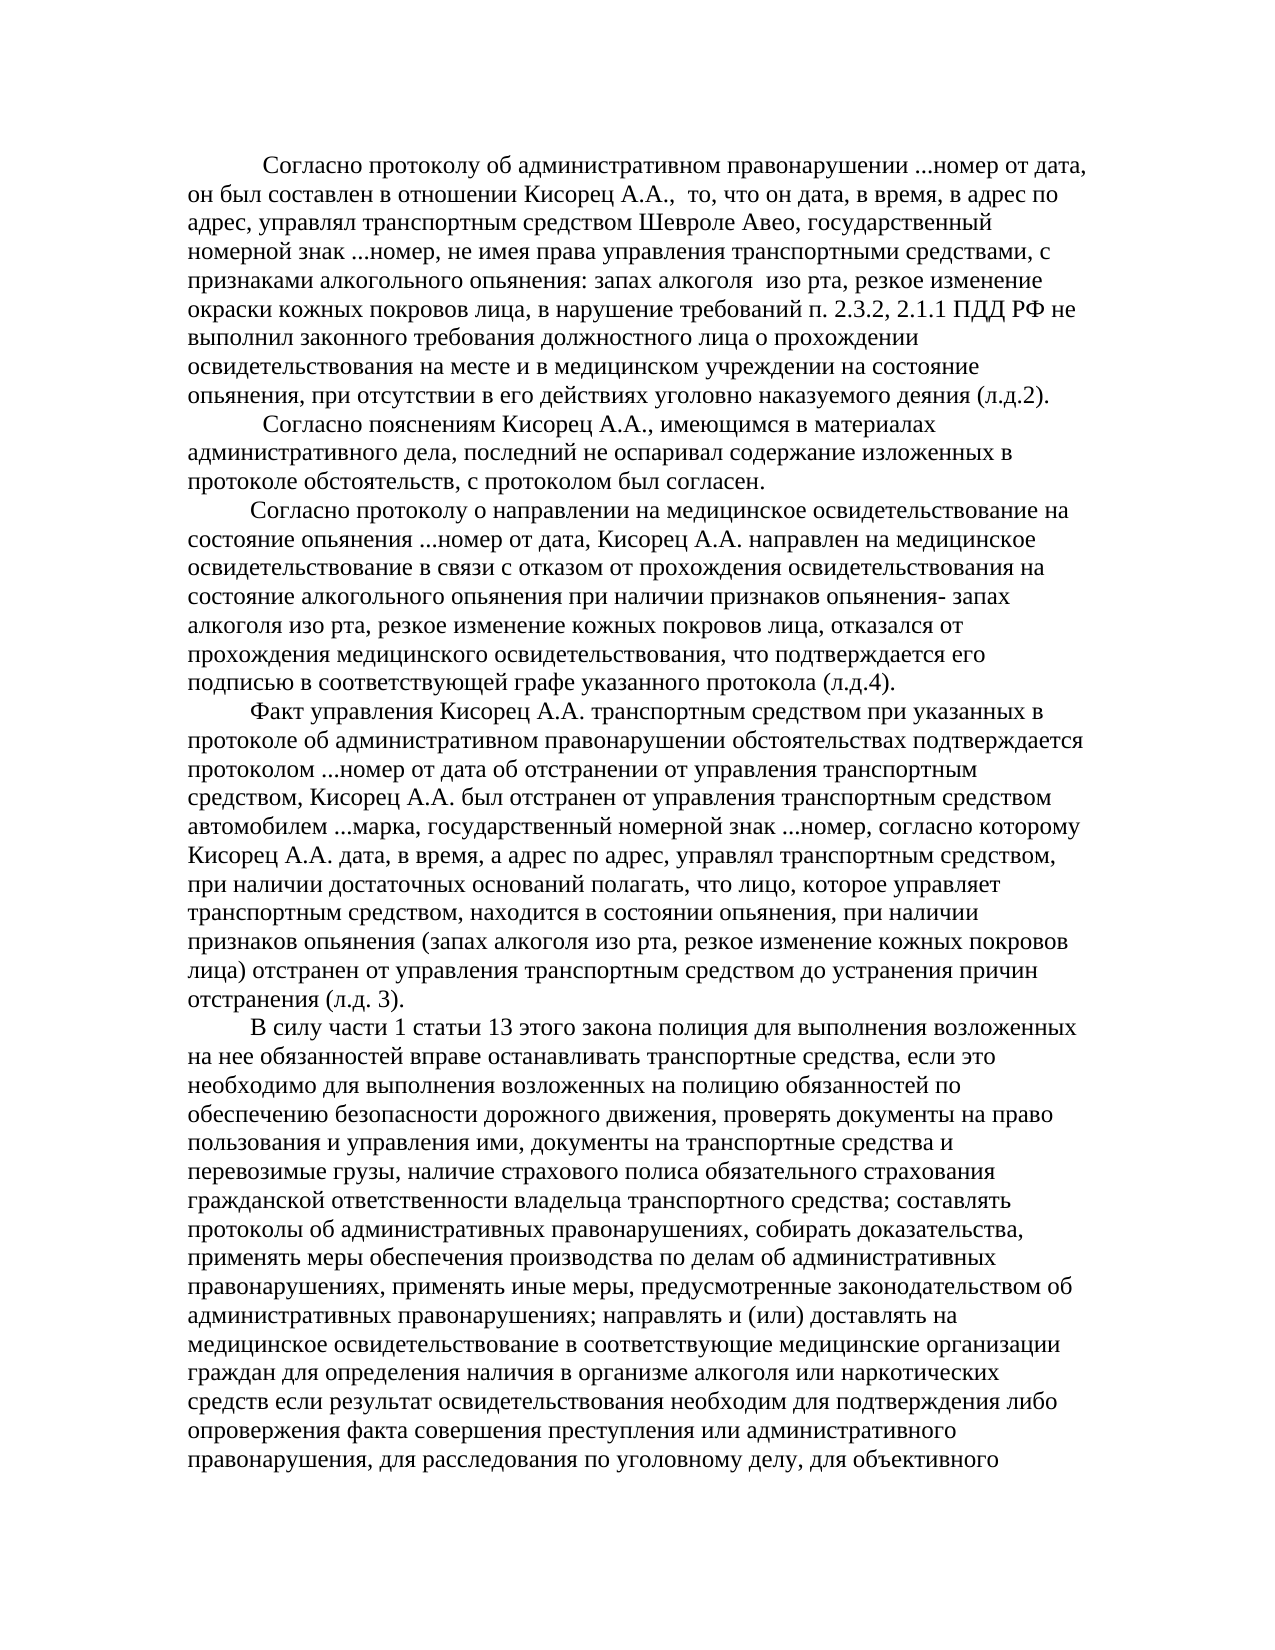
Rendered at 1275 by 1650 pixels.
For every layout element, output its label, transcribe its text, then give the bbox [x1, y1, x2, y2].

text Согласно пояснениям Кисорец А.А., имеющимся в материалах административного дела, последний не оспаривал содержание изложенных в протоколе обстоятельств, с протоколом был согласен. [187, 409, 1087, 495]
text Факт управления Кисорец А.А. транспортным средством при указанных в протоколе об административном правонарушении обстоятельствах подтверждается протоколом ...номер от дата об отстранении от управления транспортным средством, Кисорец А.А. был отстранен от управления транспортным средством автомобилем ...марка, государственный номерной знак ...номер, согласно которому Кисорец А.А. дата, в время, а адрес по адрес, управлял транспортным средством, при наличии достаточных оснований полагать, что лицо, которое управляет транспортным средством, находится в состоянии опьянения, при наличии признаков опьянения (запах алкоголя изо рта, резкое изменение кожных покровов лица) отстранен от управления транспортным средством до устранения причин отстранения (л.д. 3). [187, 696, 1087, 1012]
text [187, 1012, 1087, 1472]
text Согласно протоколу об административном правонарушении ...номер от дата, он был составлен в отношении Кисорец А.А., то, что он дата, в время, в адрес по адрес, управлял транспортным средством Шевроле Авео, государственный номерной знак ...номер, не имея права управления транспортными средствами, с признаками алкогольного опьянения: запах алкоголя изо рта, резкое изменение окраски кожных покровов лица, в нарушение требований п. 2.3.2, 2.1.1 ПДД РФ не выполнил законного требования должностного лица о прохождении освидетельствования на месте и в медицинском учреждении на состояние опьянения, при отсутствии в его действиях уголовно наказуемого деяния (л.д.2). [187, 150, 1087, 409]
text Согласно протоколу о направлении на медицинское освидетельствование на состояние опьянения ...номер от дата, Кисорец А.А. направлен на медицинское освидетельствование в связи с отказом от прохождения освидетельствования на состояние алкогольного опьянения при наличии признаков опьянения- запах алкоголя изо рта, резкое изменение кожных покровов лица, отказался от прохождения медицинского освидетельствования, что подтверждается его подписью в соответствующей графе указанного протокола (л.д.4). [187, 495, 1087, 696]
